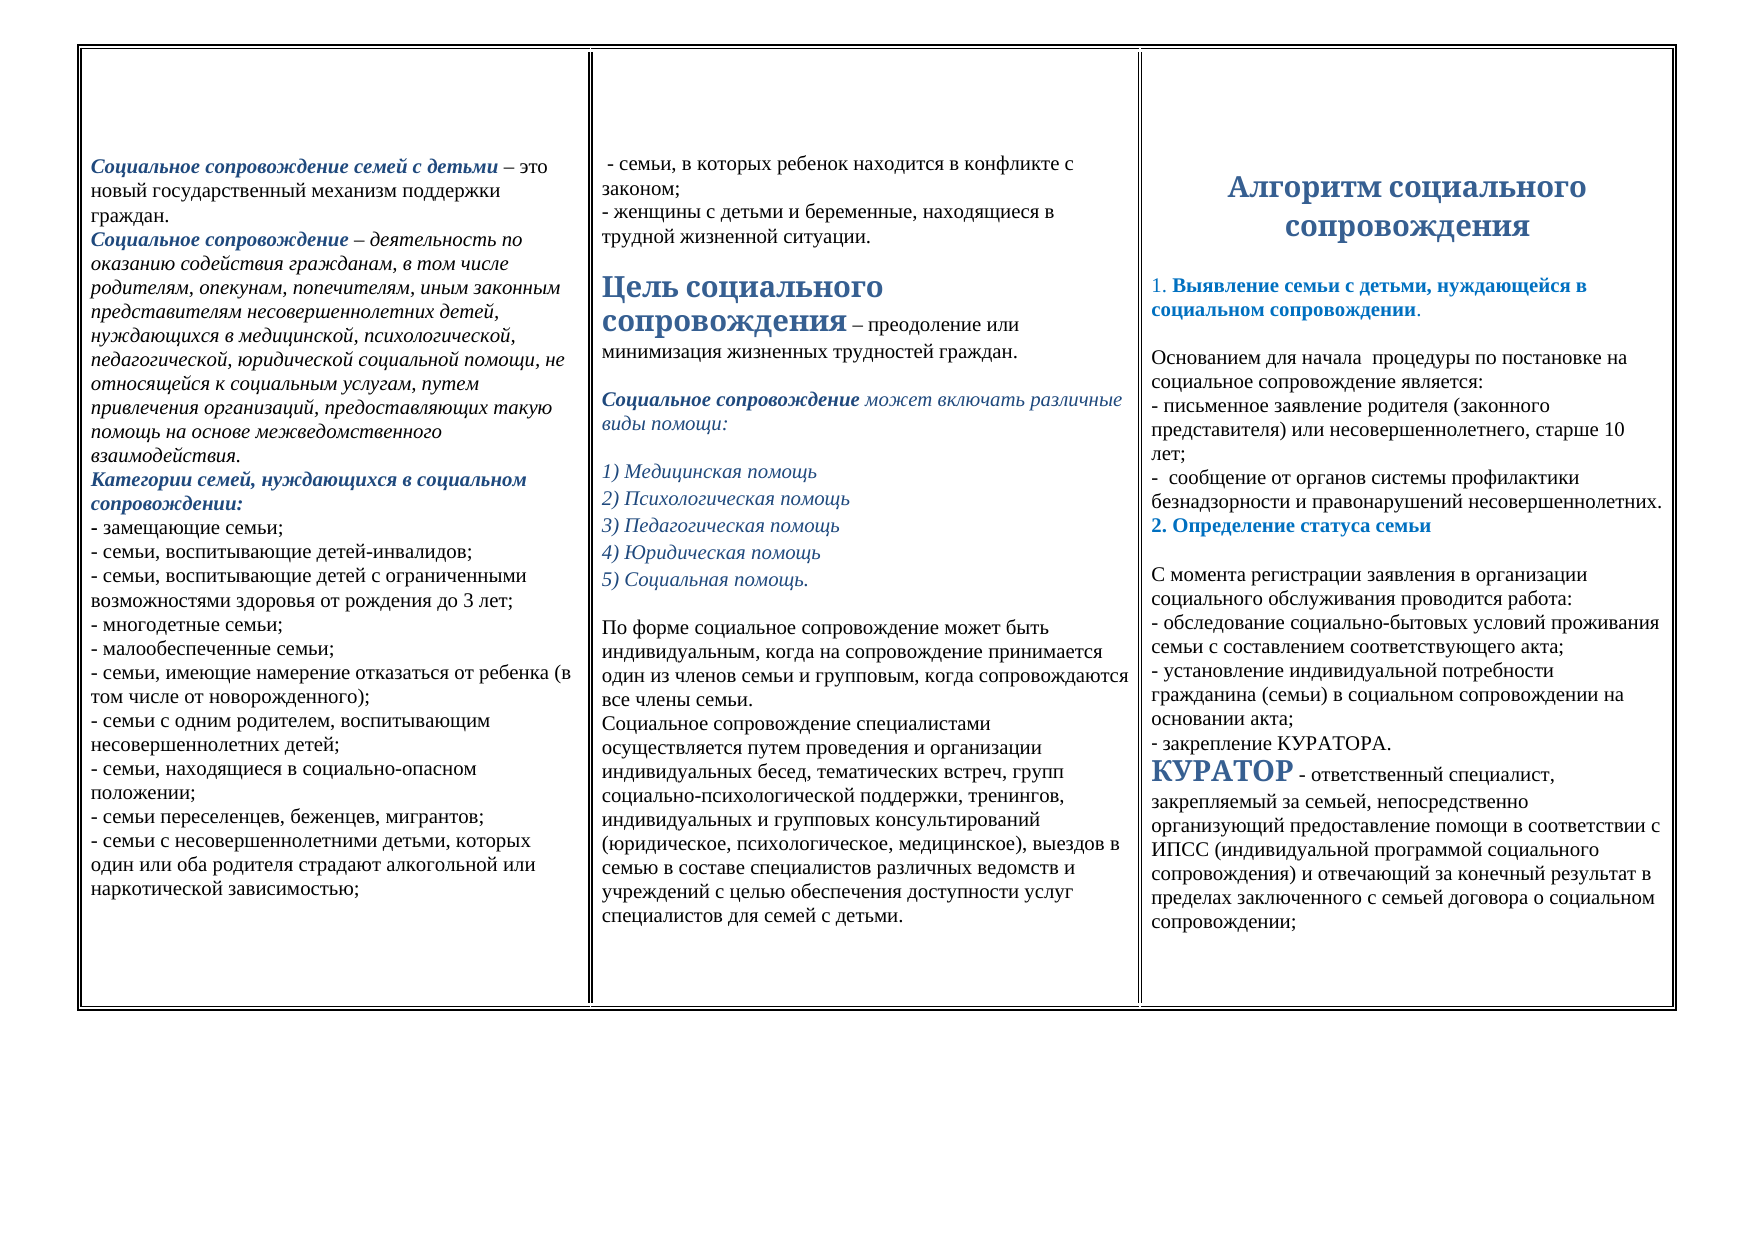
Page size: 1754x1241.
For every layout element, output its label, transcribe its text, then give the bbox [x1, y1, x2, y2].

table_header Социальное сопровождение семей с детьми – это новый государственный механизм поддержки граждан. Социальное сопровождение – деятельность по оказанию содействия гражданам, в том числе родителям, опекунам, попечителям, иным законным представителям несовершеннолетних детей, нуждающихся в медицинской, психологической, педагогической, юридической социальной помощи, не относящейся к социальным услугам, путем привлечения организаций, предоставляющих такую помощь на основе межведомственного взаимодействия. Категории семей, нуждающихся в социальном сопровождении: - замещающие семьи; - семьи, воспитывающие детей-инвалидов; - семьи, воспитывающие детей с ограниченными возможностями здоровья от рождения до 3 лет; - многодетные семьи; - малообеспеченные семьи; - семьи, имеющие намерение отказаться от ребенка (в том числе от новорожденного); - семьи с одним родителем, воспитывающим несовершеннолетних детей; - семьи, находящиеся в социально-опасном положении; - семьи переселенцев, беженцев, мигрантов; - семьи с несовершеннолетними детьми, которых один или оба родителя страдают алкогольной или наркотической зависимостью; [82, 49, 590, 1006]
table_header Алгоритм социального сопровождения 1. Выявление семьи с детьми, нуждающейся в социальном сопровождении. Основанием для начала процедуры по постановке на социальное сопровождение является: - письменное заявление родителя (законного представителя) или несовершеннолетнего, старше 10 лет; - сообщение от органов системы профилактики безнадзорности и правонарушений несовершеннолетних. 2. Определение статуса семьи С момента регистрации заявления в организации социального обслуживания проводится работа: - обследование социально-бытовых условий проживания семьи с составлением соответствующего акта; - установление индивидуальной потребности гражданина (семьи) в социальном сопровождении на основании акта; - закрепление КУРАТОРА. КУРАТОР - ответственный специалист, закрепляемый за семьей, непосредственно организующий предоставление помощи в соответствии с ИПСС (индивидуальной программой социального сопровождения) и отвечающий за конечный результат в пределах заключенного с семьей договора о социальном сопровождении; [1140, 49, 1672, 1006]
table_header - семьи, в которых ребенок находится в конфликте с законом; - женщины с детьми и беременные, находящиеся в трудной жизненной ситуации. Цель социального сопровождения – преодоление или минимизация жизненных трудностей граждан. Социальное сопровождение может включать различные виды помощи: 1) Медицинская помощь 2) Психологическая помощь 3) Педагогическая помощь 4) Юридическая помощь 5) Социальная помощь. По форме социальное сопровождение может быть индивидуальным, когда на сопровождение принимается один из членов семьи и групповым, когда сопровождаются все члены семьи. Социальное сопровождение специалистами осуществляется путем проведения и организации индивидуальных бесед, тематических встреч, групп социально-психологической поддержки, тренингов, индивидуальных и групповых консультирований (юридическое, психологическое, медицинское), выездов в семью в составе специалистов различных ведомств и учреждений с целью обеспечения доступности услуг специалистов для семей с детьми. [590, 46, 1140, 1006]
